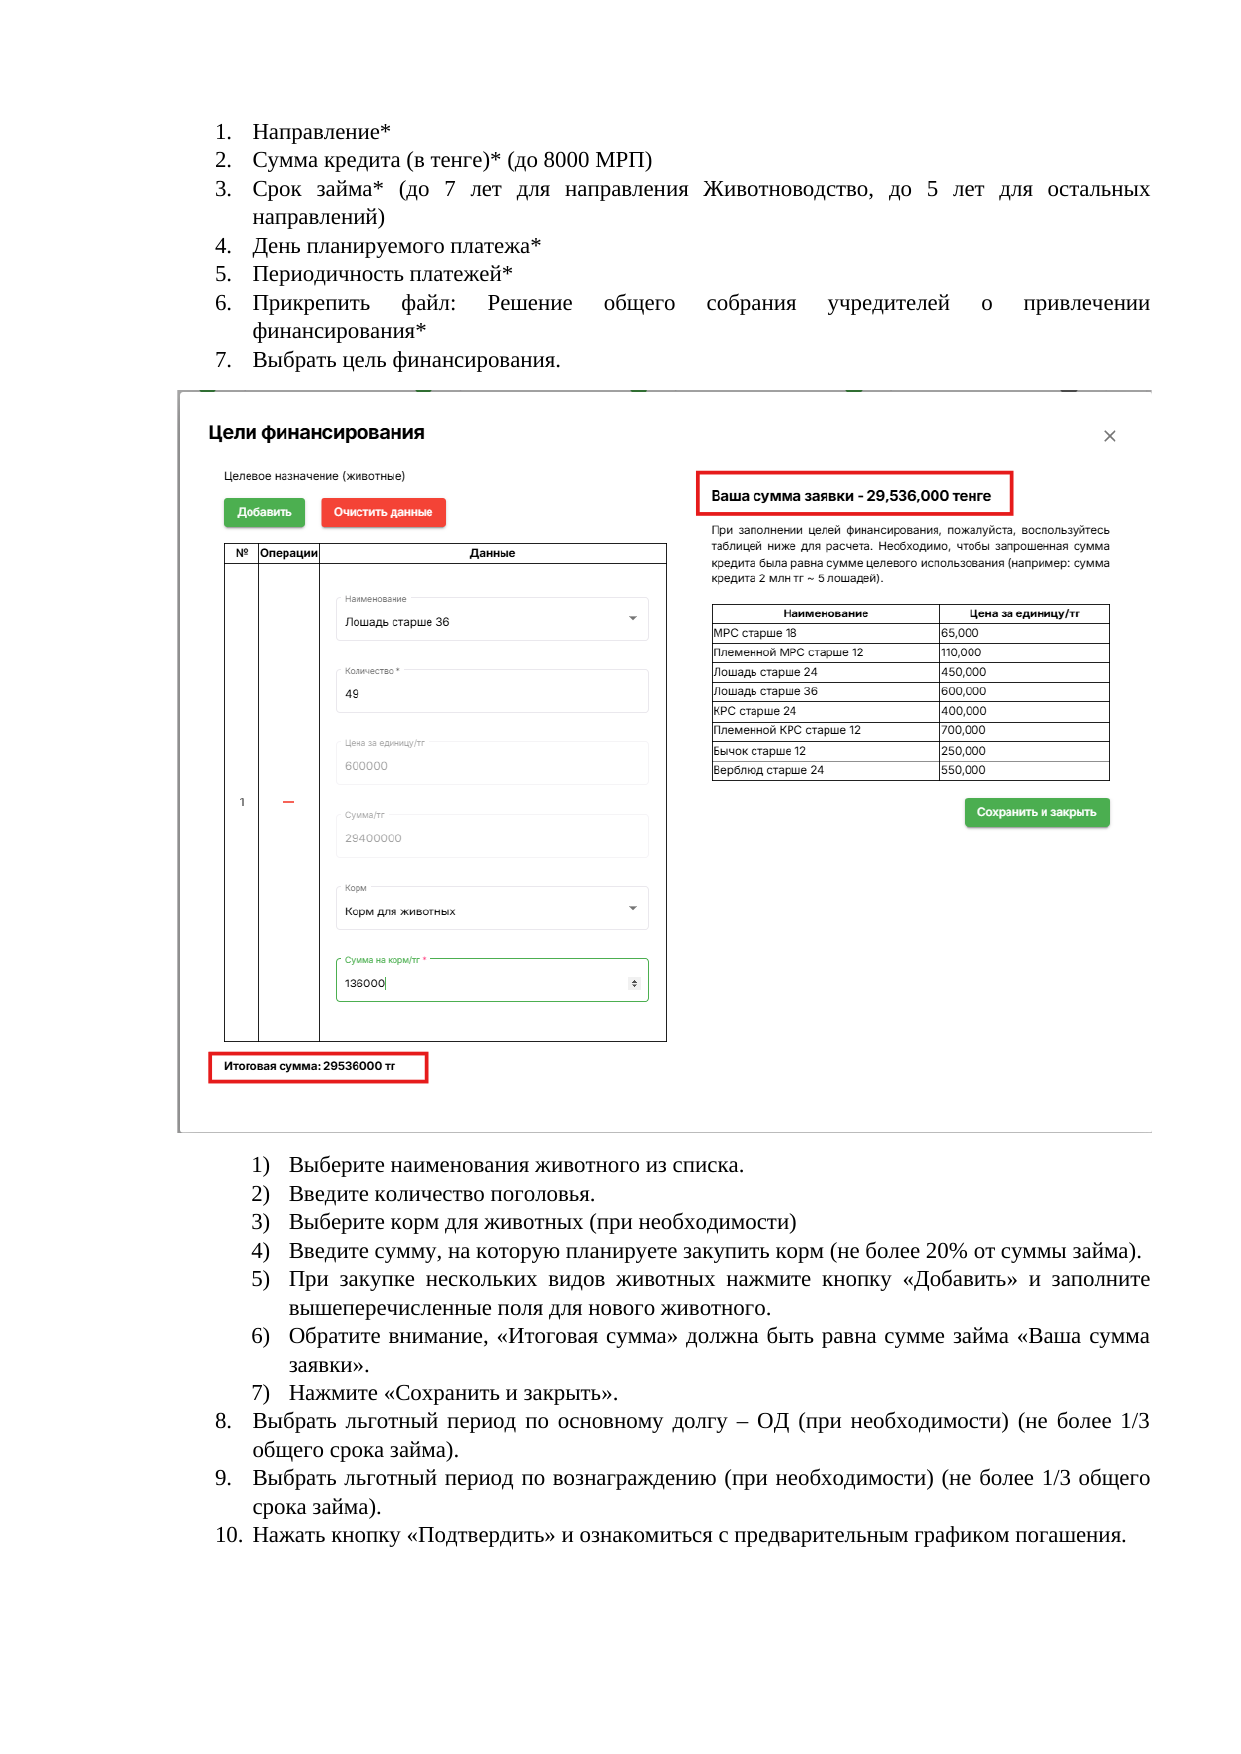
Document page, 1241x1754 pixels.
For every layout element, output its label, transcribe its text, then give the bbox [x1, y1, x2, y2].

list Выбрать льготный период по вознаграждению (при необходимости) (не более 1/3 общего срока займа). [215, 1464, 1152, 1519]
list Введите количество поголовья. [251, 1180, 1152, 1206]
list Выберите корм для животных (при необходимости) [251, 1208, 1152, 1235]
list Срок займа* (до 7 лет для направления Животноводство, до 5 лет для остальных направлений) [215, 175, 1152, 230]
list Выбрать цель финансирования. [215, 346, 1152, 372]
list Выбрать льготный период по основному долгу – ОД (при необходимости) (не более 1/3 общего срока займа). [215, 1407, 1152, 1462]
list Периодичность платежей* [215, 260, 1152, 287]
list Выберите наименования животного из списка. [251, 1152, 1152, 1178]
list Нажмите «Сохранить и закрыть». [251, 1379, 1152, 1405]
list Прикрепить файл: Решение общего собрания учредителей о привлечении финансирования* [215, 289, 1152, 343]
list При закупке нескольких видов животных нажмите кнопку «Добавить» и заполните вышеперечисленные поля для нового животного. [251, 1265, 1152, 1320]
list Обратите внимание, «Итоговая сумма» должна быть равна сумме займа «Ваша сумма заявки». [251, 1322, 1152, 1377]
list Нажать кнопку «Подтвердить» и ознакомиться с предварительным графиком погашения. [215, 1521, 1152, 1548]
list Введите сумму, на которую планируете закупить корм (не более 20% от суммы займа). [251, 1237, 1152, 1263]
list Сумма кредита (в тенге)* (до 8000 МРП) [215, 147, 1152, 173]
list Направление* [215, 118, 1152, 144]
picture [177, 390, 1152, 1133]
list День планируемого платежа* [215, 232, 1152, 258]
